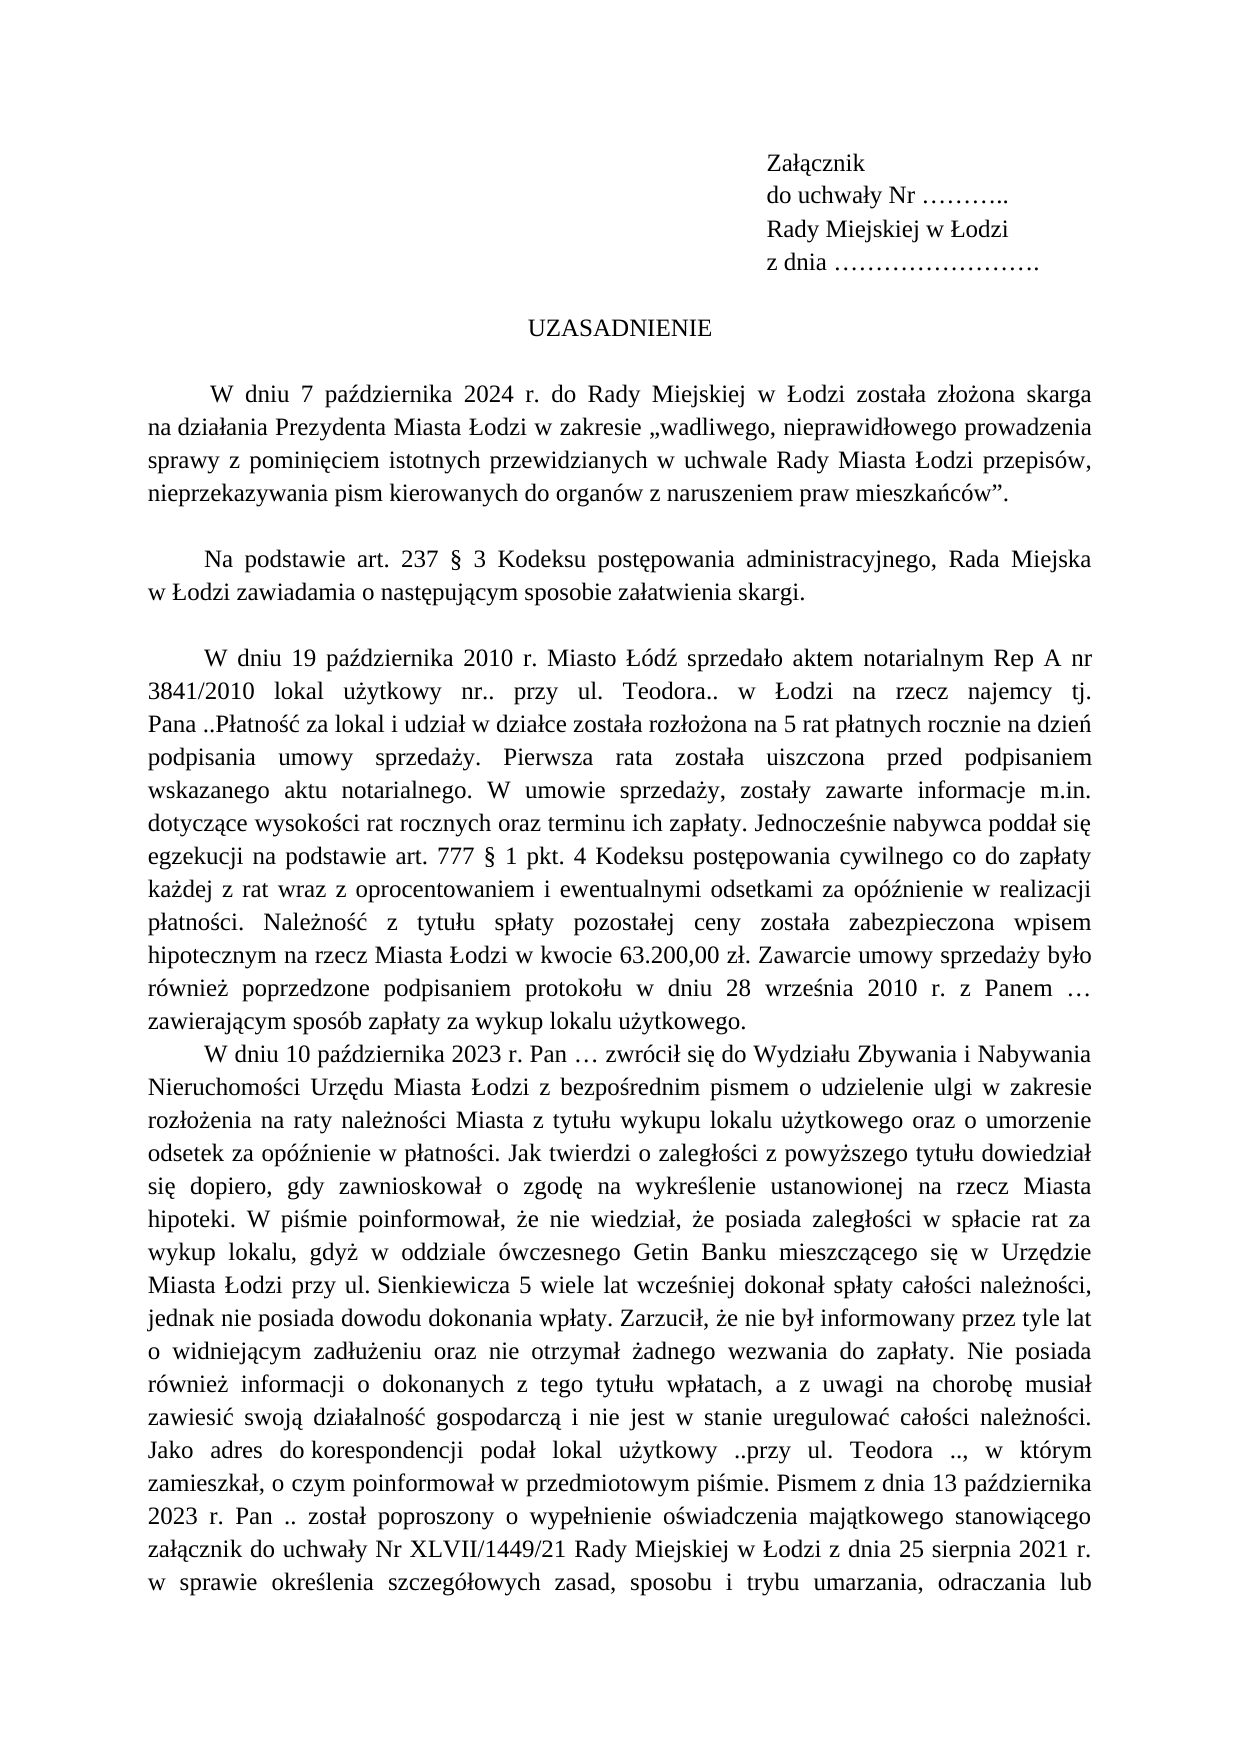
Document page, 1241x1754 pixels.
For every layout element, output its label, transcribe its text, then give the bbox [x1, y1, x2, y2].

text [148, 1039, 1093, 1596]
text Na podstawie art. 237 § 3 Kodeksu postępowania administracyjnego, Rada Miejska w Łodzi zawiadamia o następującym sposobie załatwienia skargi. [148, 544, 1093, 606]
text Załącznik [693, 148, 1093, 176]
text do uchwały Nr ……….. [766, 181, 1093, 209]
text z dnia ……………………. [766, 247, 1093, 275]
text Rady Miejskiej w Łodzi [766, 214, 1093, 242]
text W dniu 7 października 2024 r. do Rady Miejskiej w Łodzi została złożona skarga na działania Prezydenta Miasta Łodzi w zakresie „wadliwego, nieprawidłowego prowadzenia sprawy z pominięciem istotnych przewidzianych w uchwale Rady Miasta Łodzi przepisów, nieprzekazywania pism kierowanych do organów z naruszeniem praw mieszkańców”. [148, 379, 1093, 507]
text UZASADNIENIE [148, 313, 1093, 341]
text W dniu 19 października 2010 r. Miasto Łódź sprzedało aktem notarialnym Rep A nr 3841/2010 lokal użytkowy nr.. przy ul. Teodora.. w Łodzi na rzecz najemcy tj. Pana ..Płatność za lokal i udział w działce została rozłożona na 5 rat płatnych rocznie na dzień podpisania umowy sprzedaży. Pierwsza rata została uiszczona przed podpisaniem wskazanego aktu notarialnego. W umowie sprzedaży, zostały zawarte informacje m.in. dotyczące wysokości rat rocznych oraz terminu ich zapłaty. Jednocześnie nabywca poddał się egzekucji na podstawie art. 777 § 1 pkt. 4 Kodeksu postępowania cywilnego co do zapłaty każdej z rat wraz z oprocentowaniem i ewentualnymi odsetkami za opóźnienie w realizacji płatności. Należność z tytułu spłaty pozostałej ceny została zabezpieczona wpisem hipotecznym na rzecz Miasta Łodzi w kwocie 63.200,00 zł. Zawarcie umowy sprzedaży było również poprzedzone podpisaniem protokołu w dniu 28 września 2010 r. z Panem … zawierającym sposób zapłaty za wykup lokalu użytkowego. [148, 643, 1093, 1035]
